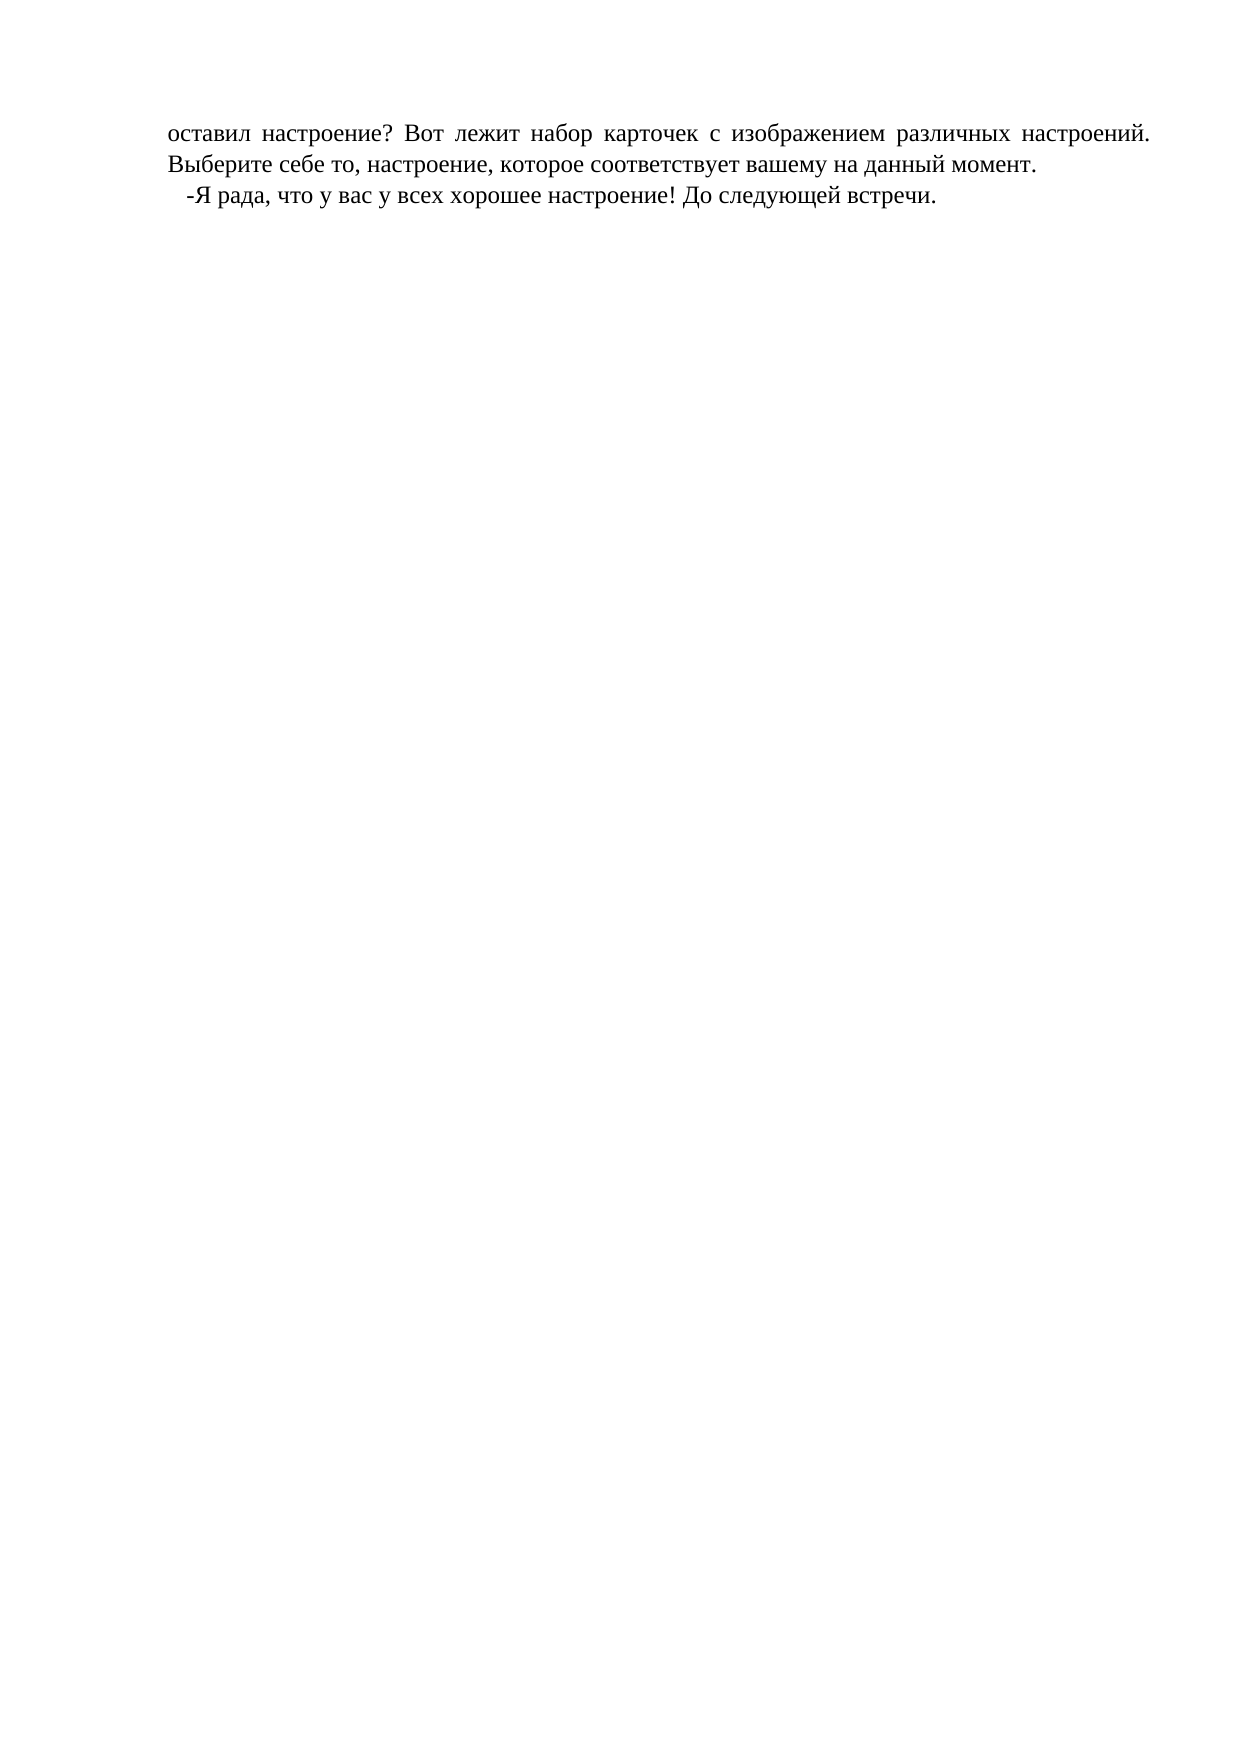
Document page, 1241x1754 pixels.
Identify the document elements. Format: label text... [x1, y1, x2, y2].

text -Я рада, что у вас у всех хорошее настроение! До следующей встречи. [167, 180, 1152, 209]
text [167, 118, 1152, 178]
